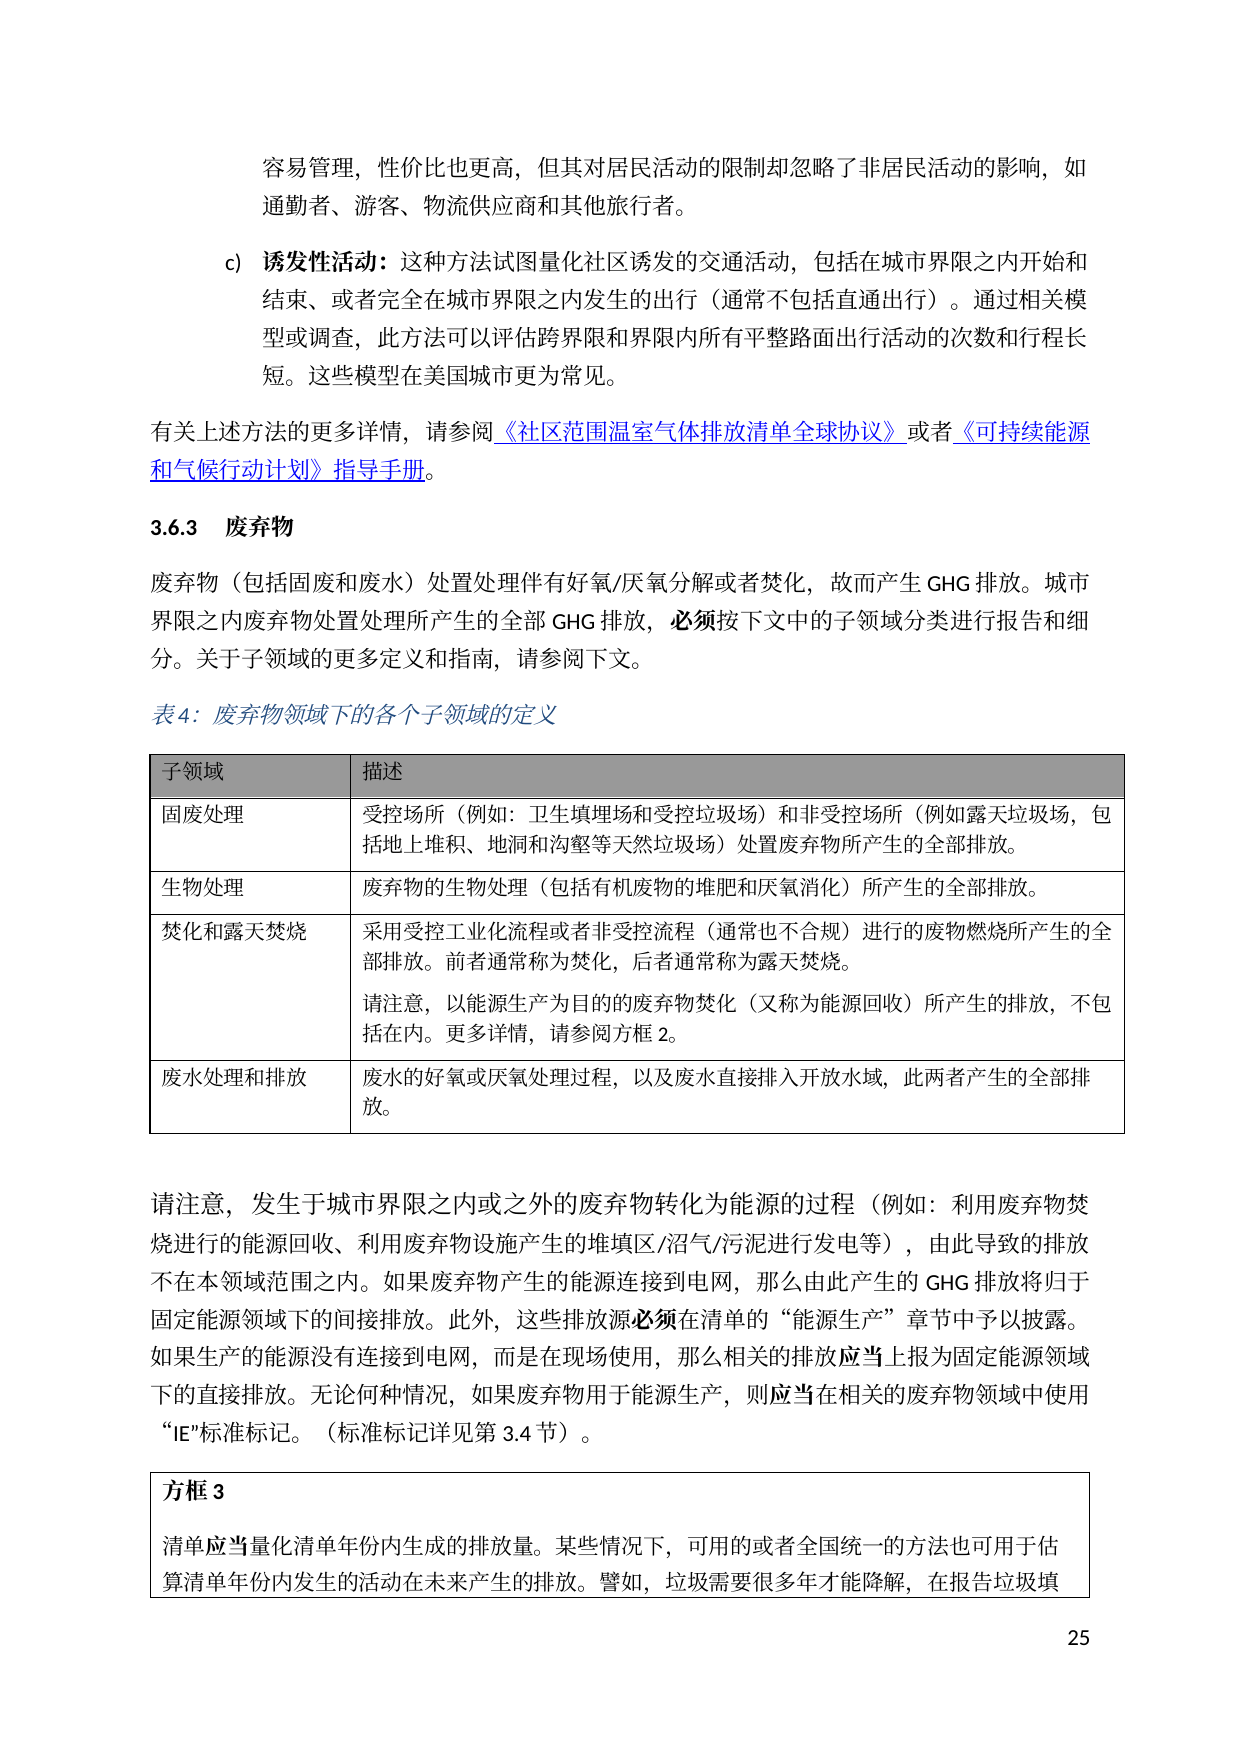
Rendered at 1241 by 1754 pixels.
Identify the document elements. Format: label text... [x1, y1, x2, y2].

table_cell 固废处理 [151, 799, 350, 871]
list 废弃物 [150, 509, 1090, 542]
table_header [151, 1473, 1089, 1597]
list 诱发性活动：这种方法试图量化社区诱发的交通活动，包括在城市界限之内开始和结束、或者完全在城市界限之内发生的出行（通常不包括直通出行）。通过相关模型或调查，此方法可以评估跨界限和界限内所有平整路面出行活动的次数和行程长短。这些模型在美国城市更为常见。 [225, 244, 1090, 391]
table_cell 焚化和露天焚烧 [151, 915, 350, 1060]
text 有关上述方法的更多详情，请参阅《社区范围温室气体排放清单全球协议》或者《可持续能源和气候行动计划》指导手册。 [150, 414, 1090, 485]
table_cell 废水处理和排放 [151, 1061, 350, 1133]
table_cell 废水的好氧或厌氧处理过程，以及废水直接排入开放水域，此两者产生的全部排放。 [351, 1061, 1124, 1133]
text 废弃物（包括固废和废水）处置处理伴有好氧/厌氧分解或者焚化，故而产生GHG排放。城市界限之内废弃物处置处理所产生的全部GHG排放，必须按下文中的子领域分类进行报告和细分。关于子领域的更多定义和指南，请参阅下文。 [150, 565, 1090, 674]
table_cell 生物处理 [151, 872, 350, 914]
table_header 子领域 [151, 755, 350, 797]
text 请注意，发生于城市界限之内或之外的废弃物转化为能源的过程（例如：利用废弃物焚烧进行的能源回收、利用废弃物设施产生的堆填区/沼气/污泥进行发电等），由此导致的排放不在本领域范围之内。如果废弃物产生的能源连接到电网，那么由此产生的GHG排放将归于固定能源领域下的间接排放。此外，这些排放源必须在清单的“能源生产”章节中予以披露。如果生产的能源没有连接到电网，而是在现场使用，那么相关的排放应当上报为固定能源领域下的直接排放。无论何种情况，如果废弃物用于能源生产，则应当在相关的废弃物领域中使用“IE”标准标记。（标准标记详见第3.4节）。 [150, 1185, 1090, 1448]
text 表4：废弃物领域下的各个子领域的定义 [150, 697, 1090, 730]
table_header 描述 [351, 755, 1124, 797]
table_cell 废弃物的生物处理（包括有机废物的堆肥和厌氧消化）所产生的全部排放。 [351, 872, 1124, 914]
table_cell 受控场所（例如：卫生填埋场和受控垃圾场）和非受控场所（例如露天垃圾场，包括地上堆积、地洞和沟壑等天然垃圾场）处置废弃物所产生的全部排放。 [351, 799, 1124, 871]
table_cell 采用受控工业化流程或者非受控流程（通常也不合规）进行的废物燃烧所产生的全部排放。前者通常称为焚化，后者通常称为露天焚烧。 请注意，以能源生产为目的的废弃物焚化（又称为能源回收）所产生的排放，不包括在内。更多详情，请参阅方框2。 [351, 915, 1124, 1060]
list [225, 150, 1090, 221]
